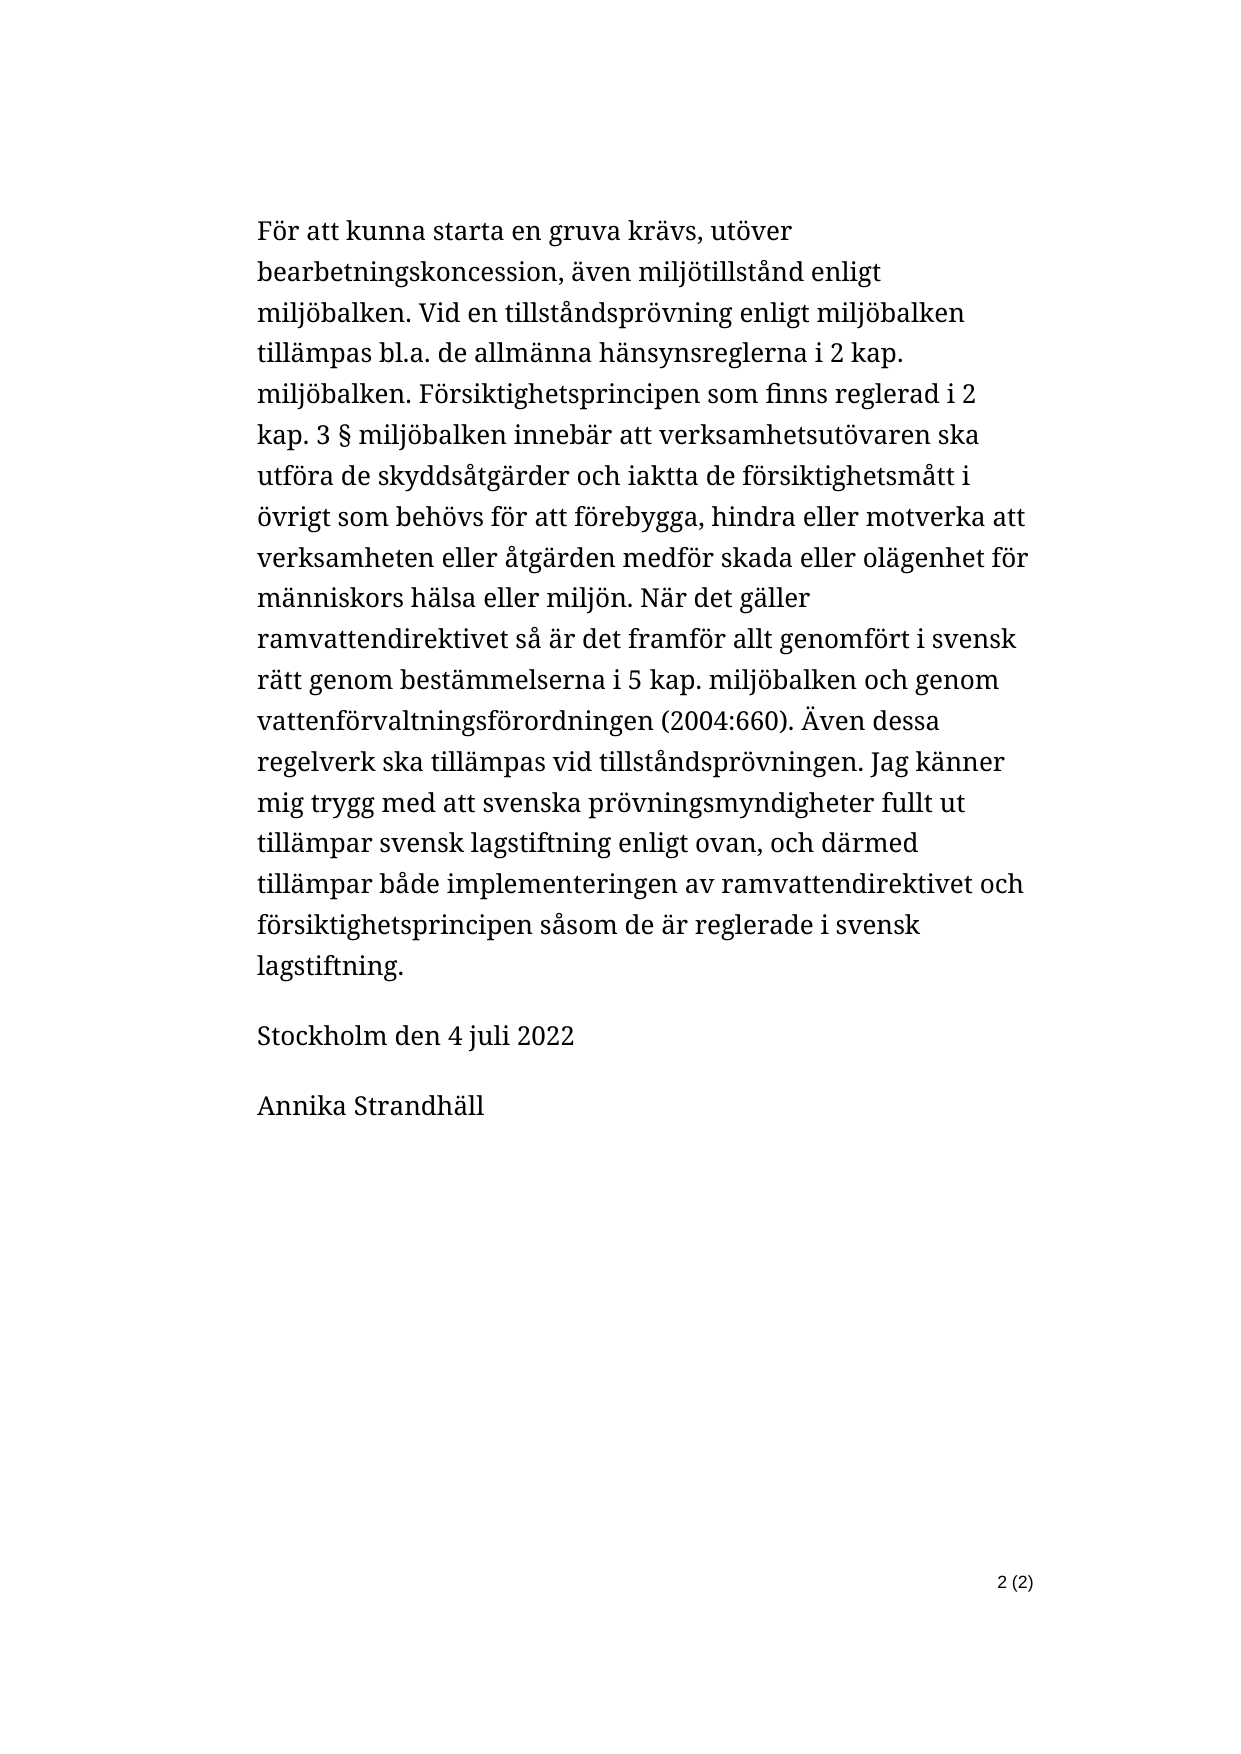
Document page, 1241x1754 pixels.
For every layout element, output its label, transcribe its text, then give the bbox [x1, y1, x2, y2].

text Stockholm den [257, 1018, 1033, 1053]
text Annika Strandhäll [257, 1088, 1033, 1123]
text För att kunna starta en gruva krävs, utöver bearbetningskoncession, även miljötillstånd enligt miljöbalken. Vid en tillståndsprövning enligt miljöbalken tillämpas bl.a. de allmänna hänsynsreglerna i 2 kap. miljöbalken. Försiktighetsprincipen som finns reglerad i 2 kap. 3 § miljöbalken innebär att verksamhetsutövaren ska utföra de skyddsåtgärder och iaktta de försiktighetsmått i övrigt som behövs för att förebygga, hindra eller motverka att verksamheten eller åtgärden medför skada eller olägenhet för människors hälsa eller miljön. När det gäller ramvattendirektivet så är det framför allt genomfört i svensk rätt genom bestämmelserna i 5 kap. miljöbalken och genom vattenförvaltningsförordningen (2004:660). Även dessa regelverk ska tillämpas vid tillståndsprövningen. Jag känner mig trygg med att svenska prövningsmyndigheter fullt ut tillämpar svensk lagstiftning enligt ovan, och därmed tillämpar både implementeringen av ramvattendirektivet och försiktighetsprincipen såsom de är reglerade i svensk lagstiftning. [257, 213, 1033, 983]
